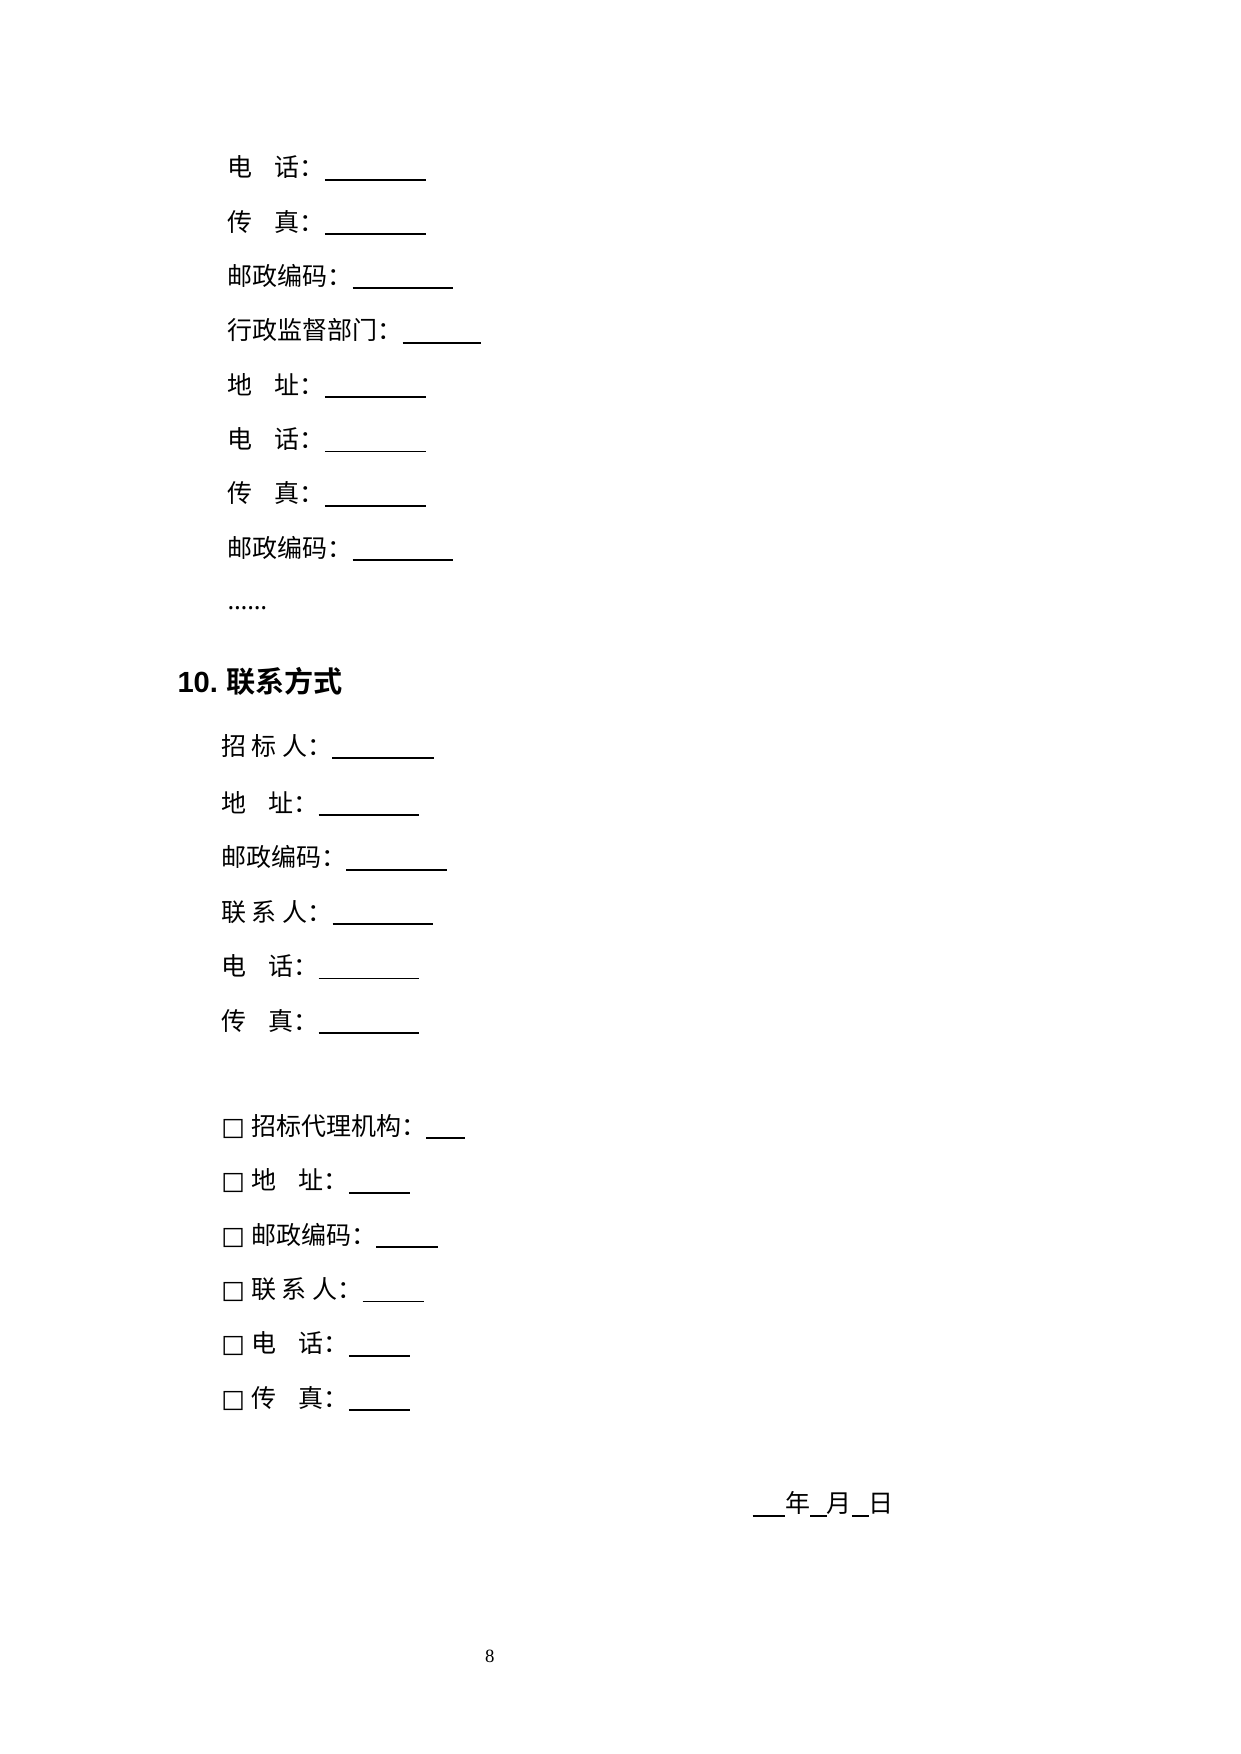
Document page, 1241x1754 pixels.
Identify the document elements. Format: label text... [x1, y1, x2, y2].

text □ 招标代理机构： [221, 1106, 1092, 1143]
text 年 月 日 [177, 1484, 1092, 1520]
text 行政监督部门： [177, 311, 1092, 347]
text 传 真： [221, 1001, 1092, 1037]
subtitle 10. 联系方式 [177, 659, 1092, 701]
text …… [177, 583, 1092, 617]
text 邮政编码： [177, 528, 1092, 564]
text □ 电 话： [221, 1324, 1092, 1360]
text 地 址： [177, 365, 1092, 401]
text 地 址： [221, 783, 1092, 820]
text 招 标 人： [221, 726, 1092, 762]
text □ 地 址： [221, 1161, 1092, 1197]
text 联 系 人： [221, 892, 1092, 928]
text 电 话： [177, 419, 1092, 456]
text 传 真： [177, 474, 1092, 510]
text 电 话： [177, 148, 1092, 184]
text □ 传 真： [221, 1378, 1092, 1414]
text □ 联 系 人： [221, 1269, 1092, 1306]
text 电 话： [221, 947, 1092, 983]
text 邮政编码： [221, 838, 1092, 874]
text □ 邮政编码： [221, 1215, 1092, 1251]
text 邮政编码： [177, 256, 1092, 293]
text 传 真： [177, 202, 1092, 238]
